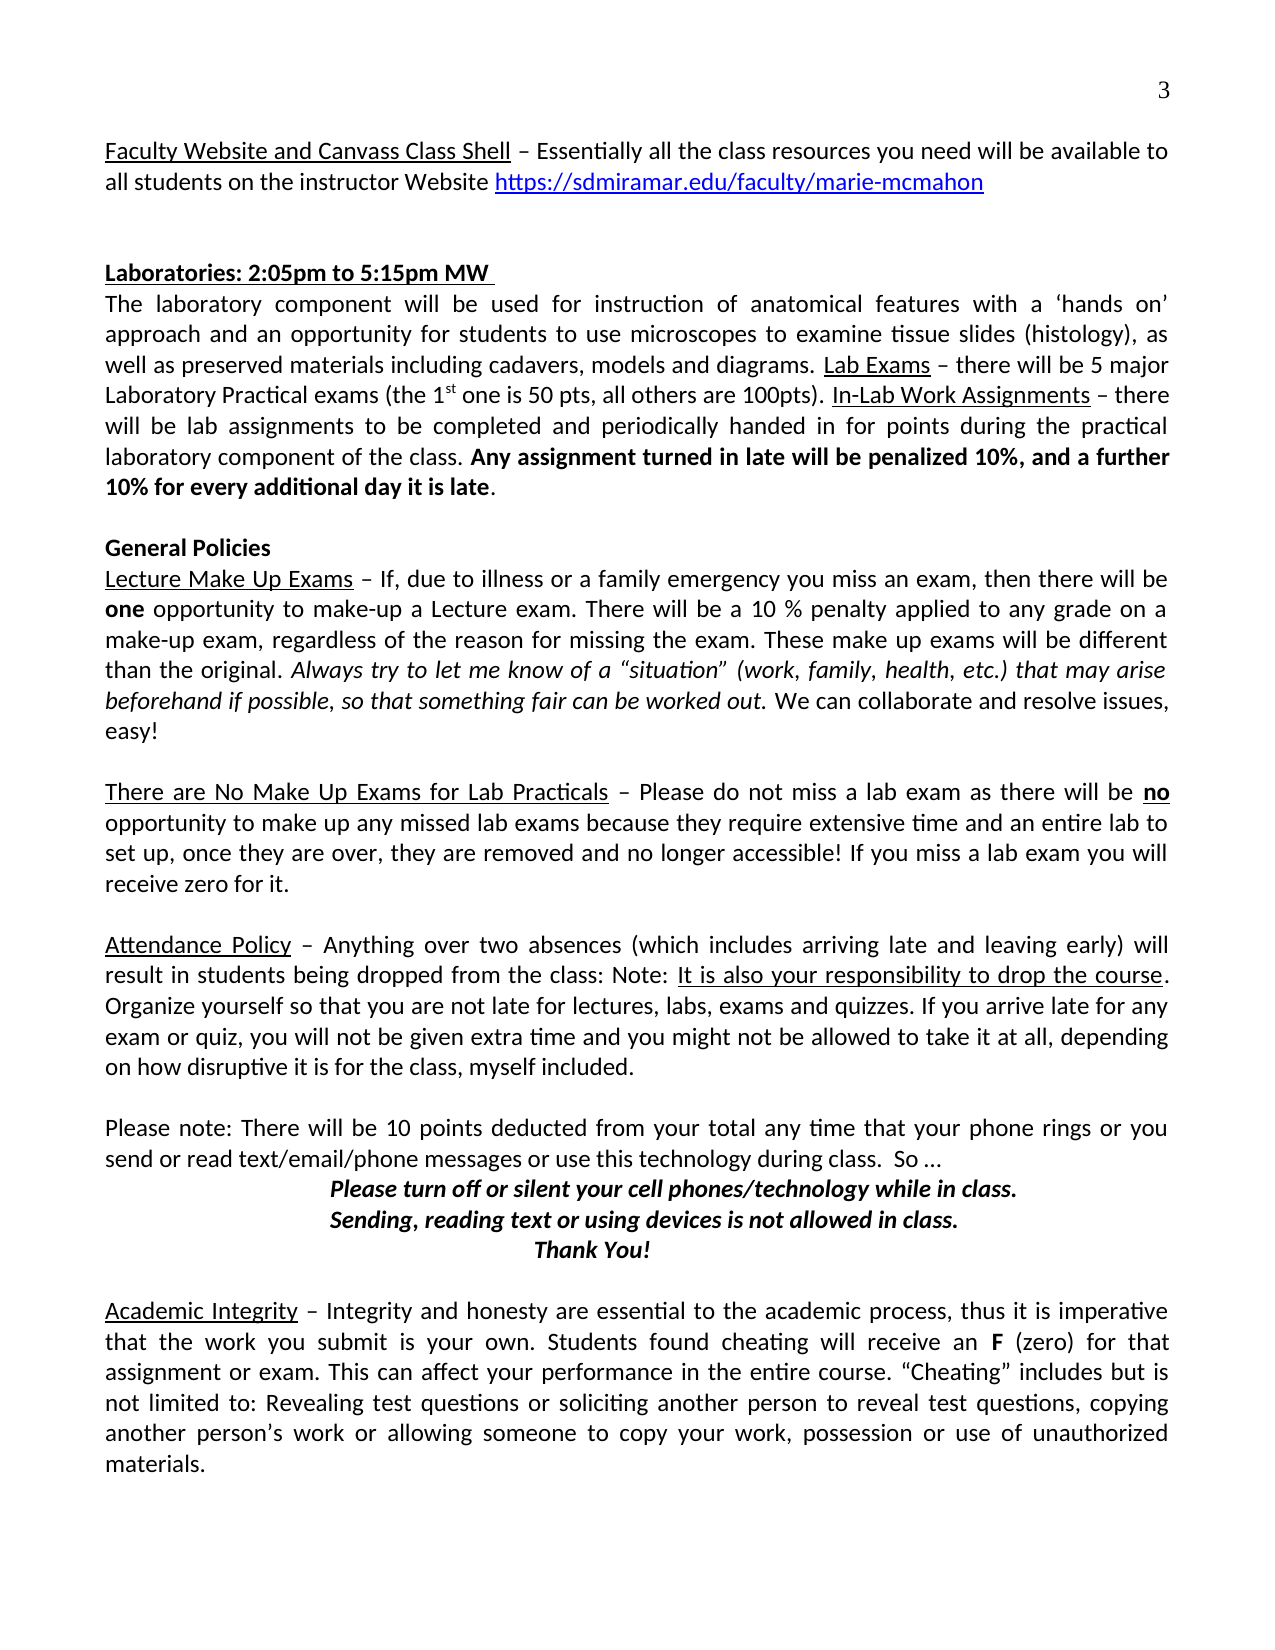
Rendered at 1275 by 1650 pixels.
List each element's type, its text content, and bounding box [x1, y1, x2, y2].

text General Policies [105, 532, 1170, 563]
text Attendance Policy – Anything over two absences (which includes arriving late and leaving early) will result in students being dropped from the class: Note: It is also your responsibility to drop the course. Organize yourself so that you are not late for lectures, labs, exams and quizzes. If you arrive late for any exam or quiz, you will not be given extra time and you might not be allowed to take it at all, depending on how disruptive it is for the class, myself included. [105, 929, 1170, 1082]
text Please turn off or silent your cell phones/technology while in class. [255, 1173, 1170, 1204]
text Academic Integrity – Integrity and honesty are essential to the academic process, thus it is imperative that the work you submit is your own. Students found cheating will receive an F (zero) for that assignment or exam. This can affect your performance in the entire course. “Cheating” includes but is not limited to: Revealing test questions or soliciting another person to reveal test questions, copying another person’s work or allowing someone to copy your work, possession or use of unauthorized materials. [105, 1295, 1170, 1478]
text Faculty Website and Canvass Class Shell – Essentially all the class resources you need will be available to all students on the instructor Website https://sdmiramar.edu/faculty/marie-mcmahon [105, 136, 1170, 197]
text Please note: There will be 10 points deducted from your total any time that your phone rings or you send or read text/email/phone messages or use this technology during class. So … [105, 1112, 1170, 1173]
text Lecture Make Up Exams – If, due to illness or a family emergency you miss an exam, then there will be one opportunity to make-up a Lecture exam. There will be a 10 % penalty applied to any grade on a make-up exam, regardless of the reason for missing the exam. These make up exams will be different than the original. Always try to let me know of a “situation” (work, family, health, etc.) that may arise beforehand if possible, so that something fair can be worked out. We can collaborate and resolve issues, easy! [105, 563, 1170, 746]
text Laboratories: 2:05pm to 5:15pm MW [105, 258, 1170, 288]
text Sending, reading text or using devices is not allowed in class. [255, 1204, 1170, 1234]
text There are No Make Up Exams for Lab Practicals – Please do not miss a lab exam as there will be no opportunity to make up any missed lab exams because they require extensive time and an entire lab to set up, once they are over, they are removed and no longer accessible! If you miss a lab exam you will receive zero for it. [105, 776, 1170, 898]
text Thank You! [255, 1234, 1170, 1265]
text The laboratory component will be used for instruction of anatomical features with a ‘hands on’ approach and an opportunity for students to use microscopes to examine tissue slides (histology), as well as preserved materials including cadavers, models and diagrams. Lab Exams – there will be 5 major Laboratory Practical exams (the 1st one is 50 pts, all others are 100pts). In-Lab Work Assignments – there will be lab assignments to be completed and periodically handed in for points during the practical laboratory component of the class. Any assignment turned in late will be penalized 10%, and a further 10% for every additional day it is late. [105, 288, 1170, 502]
